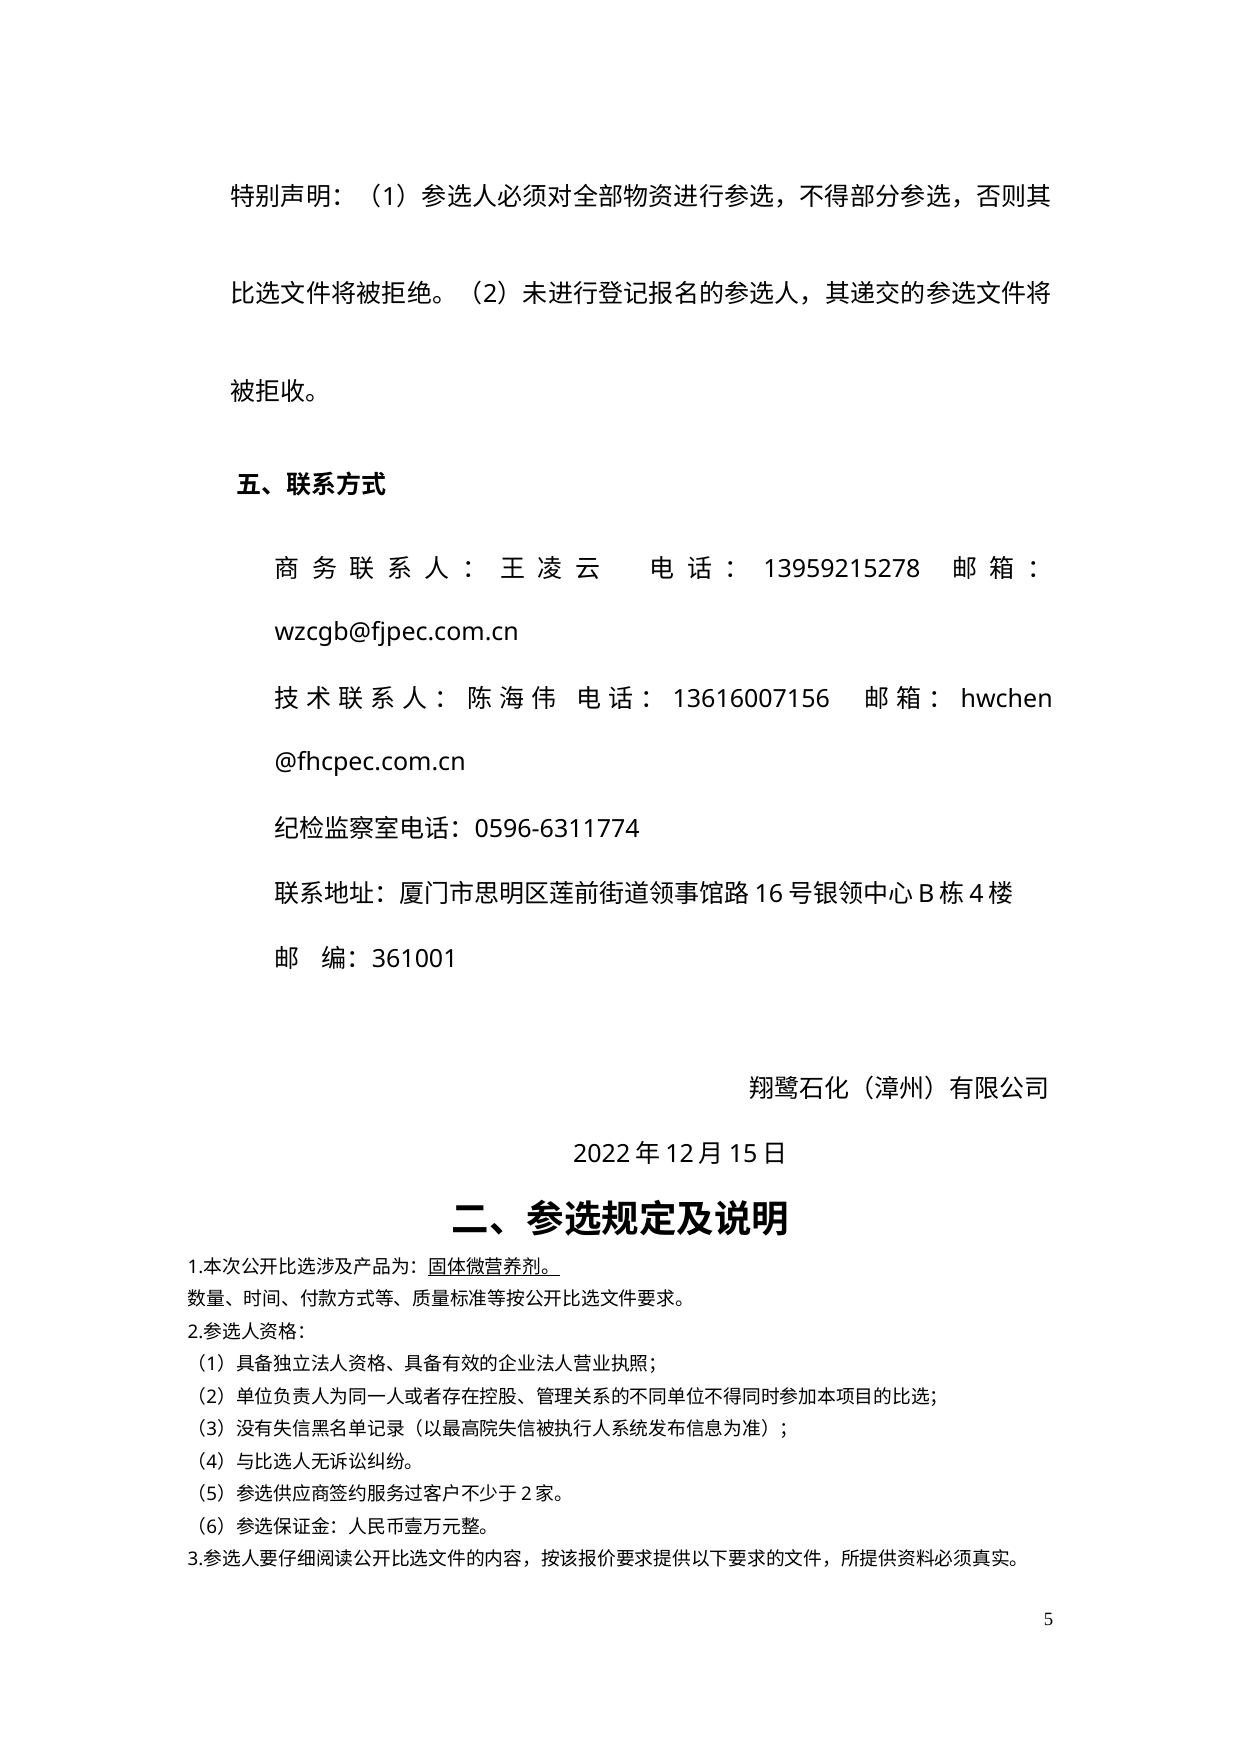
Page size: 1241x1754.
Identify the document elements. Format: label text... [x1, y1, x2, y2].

text 2022年12月15日 [274, 1119, 1053, 1184]
text 1.本次公开比选涉及产品为：固体微营养剂。 [187, 1249, 1053, 1281]
text 联系地址：厦门市思明区莲前街道领事馆路16号银领中心B栋4楼 [274, 859, 1053, 924]
text （3）没有失信黑名单记录（以最高院失信被执行人系统发布信息为准）； [187, 1411, 1053, 1444]
text （2）单位负责人为同一人或者存在控股、管理关系的不同单位不得同时参加本项目的比选； [187, 1379, 1053, 1411]
text （1）具备独立法人资格、具备有效的企业法人营业执照； [187, 1346, 1053, 1379]
text （6）参选保证金：人民币壹万元整。 [187, 1509, 1053, 1541]
text 特别声明：（1）参选人必须对全部物资进行参选，不得部分参选，否则其比选文件将被拒绝。（2）未进行登记报名的参选人，其递交的参选文件将被拒收。 [230, 162, 1053, 422]
text 商务联系人：王凌云 电话：13959215278 邮箱：wzcgb@fjpec.com.cn [274, 534, 1053, 664]
text 邮 编：361001 [274, 924, 1053, 989]
text 纪检监察室电话：0596-6311774 [274, 794, 1053, 859]
text 翔鹭石化（漳州）有限公司 [274, 1054, 1053, 1119]
text （4）与比选人无诉讼纠纷。 [187, 1444, 1053, 1476]
text （5）参选供应商签约服务过客户不少于2家。 [187, 1476, 1053, 1509]
text 2.参选人资格： [187, 1314, 1053, 1346]
text 二、参选规定及说明 [187, 1184, 1053, 1249]
text 数量、时间、付款方式等、质量标准等按公开比选文件要求。 [187, 1281, 1053, 1314]
text 3.参选人要仔细阅读公开比选文件的内容，按该报价要求提供以下要求的文件，所提供资料必须真实。 [187, 1541, 1053, 1574]
text 技术联系人：陈海伟 电话：13616007156 邮箱：hwchen @fhcpec.com.cn [274, 664, 1053, 794]
text 五、联系方式 [187, 451, 1053, 516]
